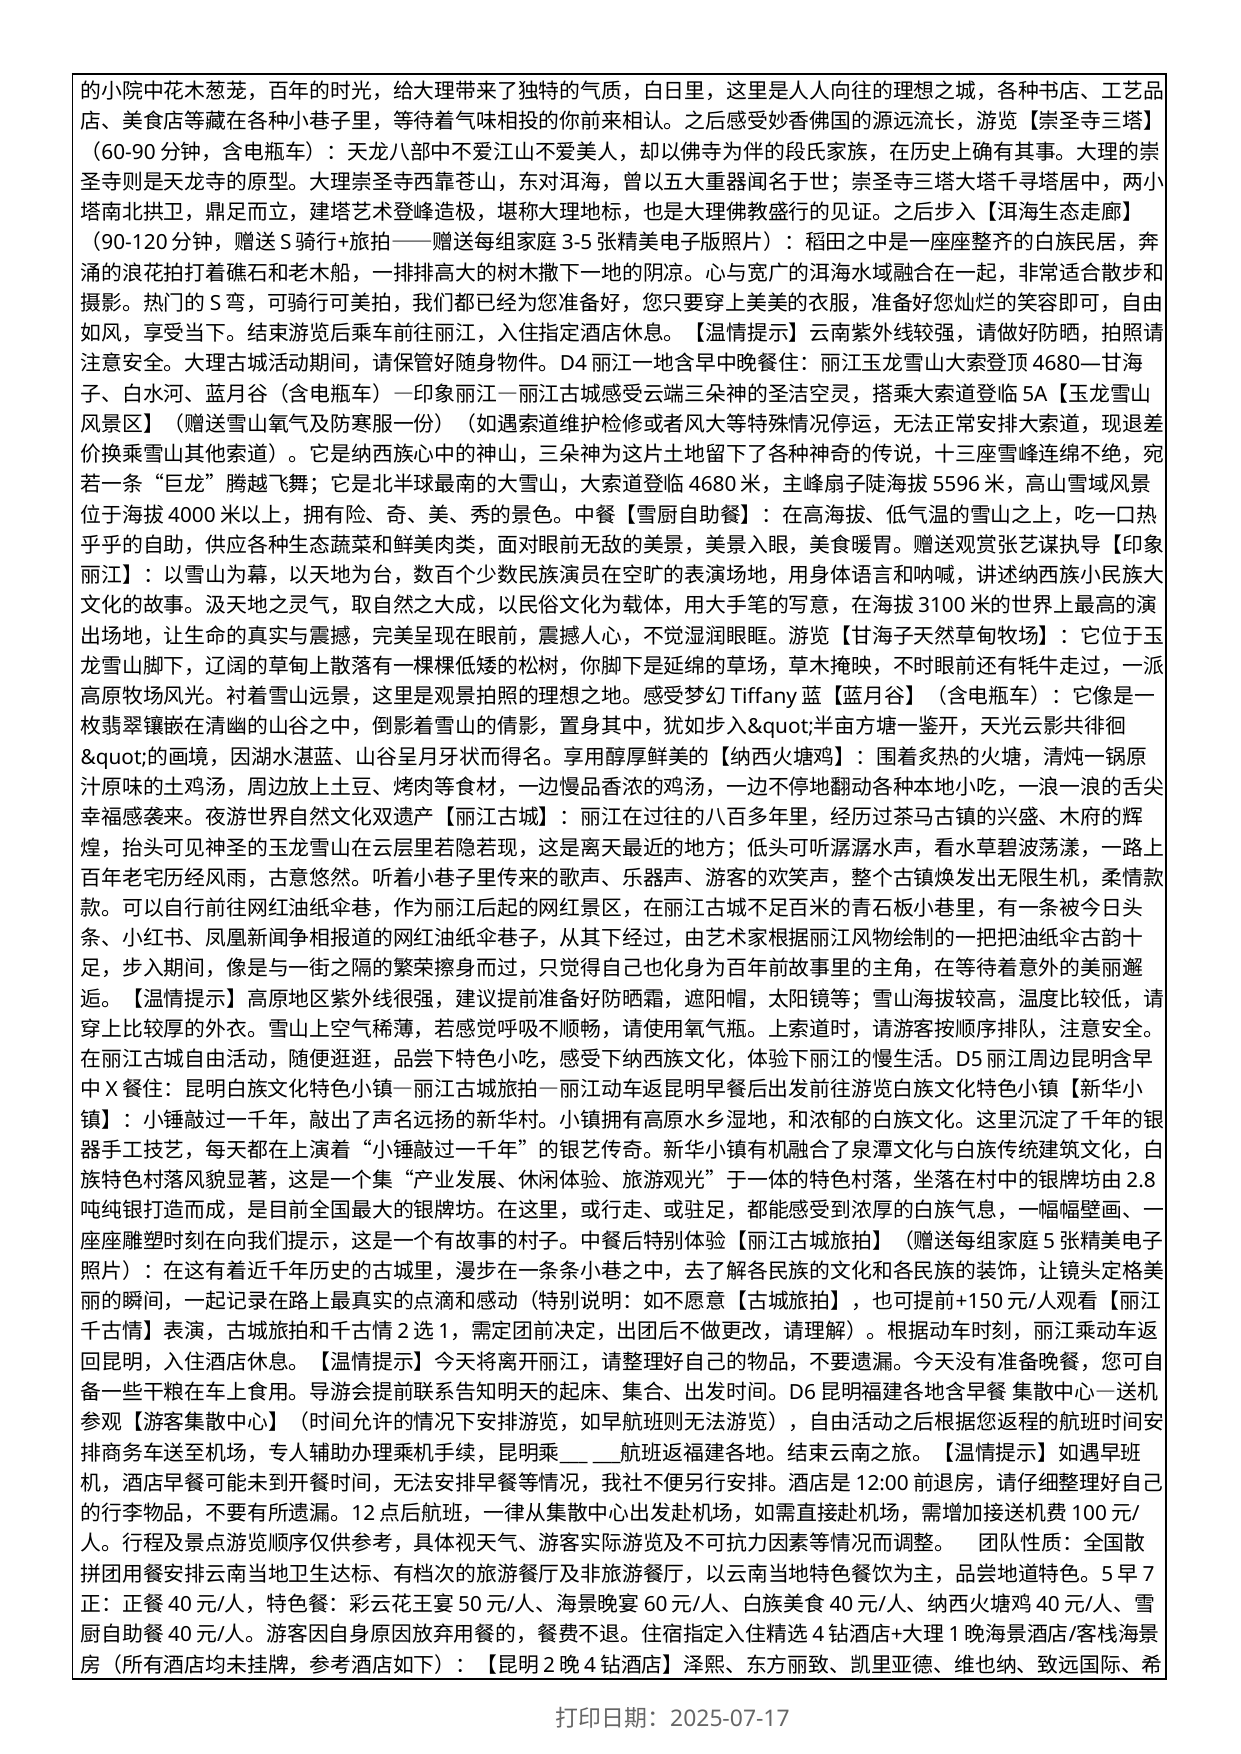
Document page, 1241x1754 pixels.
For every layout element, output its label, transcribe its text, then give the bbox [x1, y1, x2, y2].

table_cell 【十全九美•纯净云南】 [73, 75, 1165, 1678]
